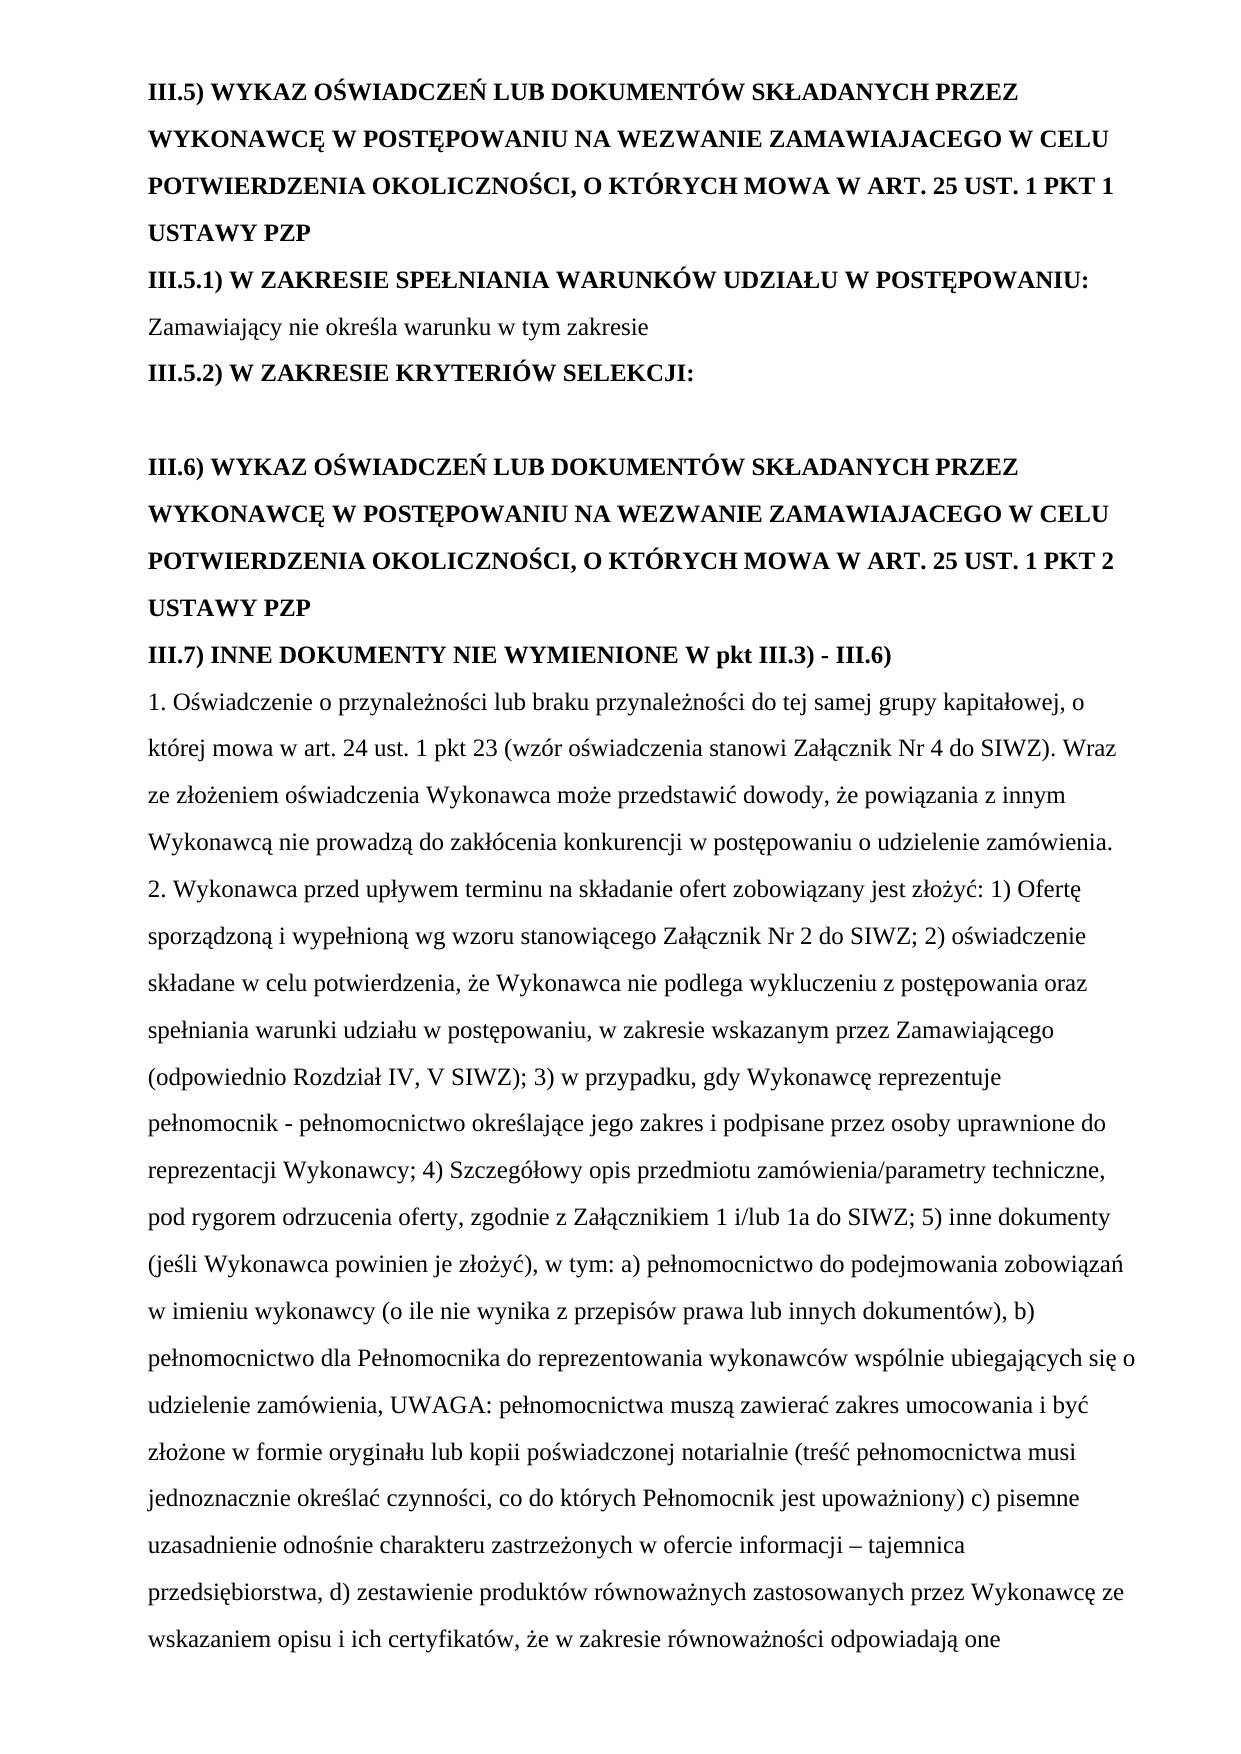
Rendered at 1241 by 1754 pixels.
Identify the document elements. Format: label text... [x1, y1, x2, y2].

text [148, 668, 1137, 1653]
text III.5.1) W ZAKRESIE SPEŁNIANIA WARUNKÓW UDZIAŁU W POSTĘPOWANIU: Zamawiający nie określa warunku w tym zakresie III.5.2) W ZAKRESIE KRYTERIÓW SELEKCJI: [148, 247, 1137, 434]
text III.6) WYKAZ OŚWIADCZEŃ LUB DOKUMENTÓW SKŁADANYCH PRZEZ WYKONAWCĘ W POSTĘPOWANIU NA WEZWANIE ZAMAWIAJACEGO W CELU POTWIERDZENIA OKOLICZNOŚCI, O KTÓRYCH MOWA W ART. 25 UST. 1 PKT 2 USTAWY PZP [148, 434, 1137, 622]
text III.7) INNE DOKUMENTY NIE WYMIENIONE W pkt III.3) - III.6) [148, 622, 1137, 668]
text III.5) WYKAZ OŚWIADCZEŃ LUB DOKUMENTÓW SKŁADANYCH PRZEZ WYKONAWCĘ W POSTĘPOWANIU NA WEZWANIE ZAMAWIAJACEGO W CELU POTWIERDZENIA OKOLICZNOŚCI, O KTÓRYCH MOWA W ART. 25 UST. 1 PKT 1 USTAWY PZP [148, 59, 1137, 247]
